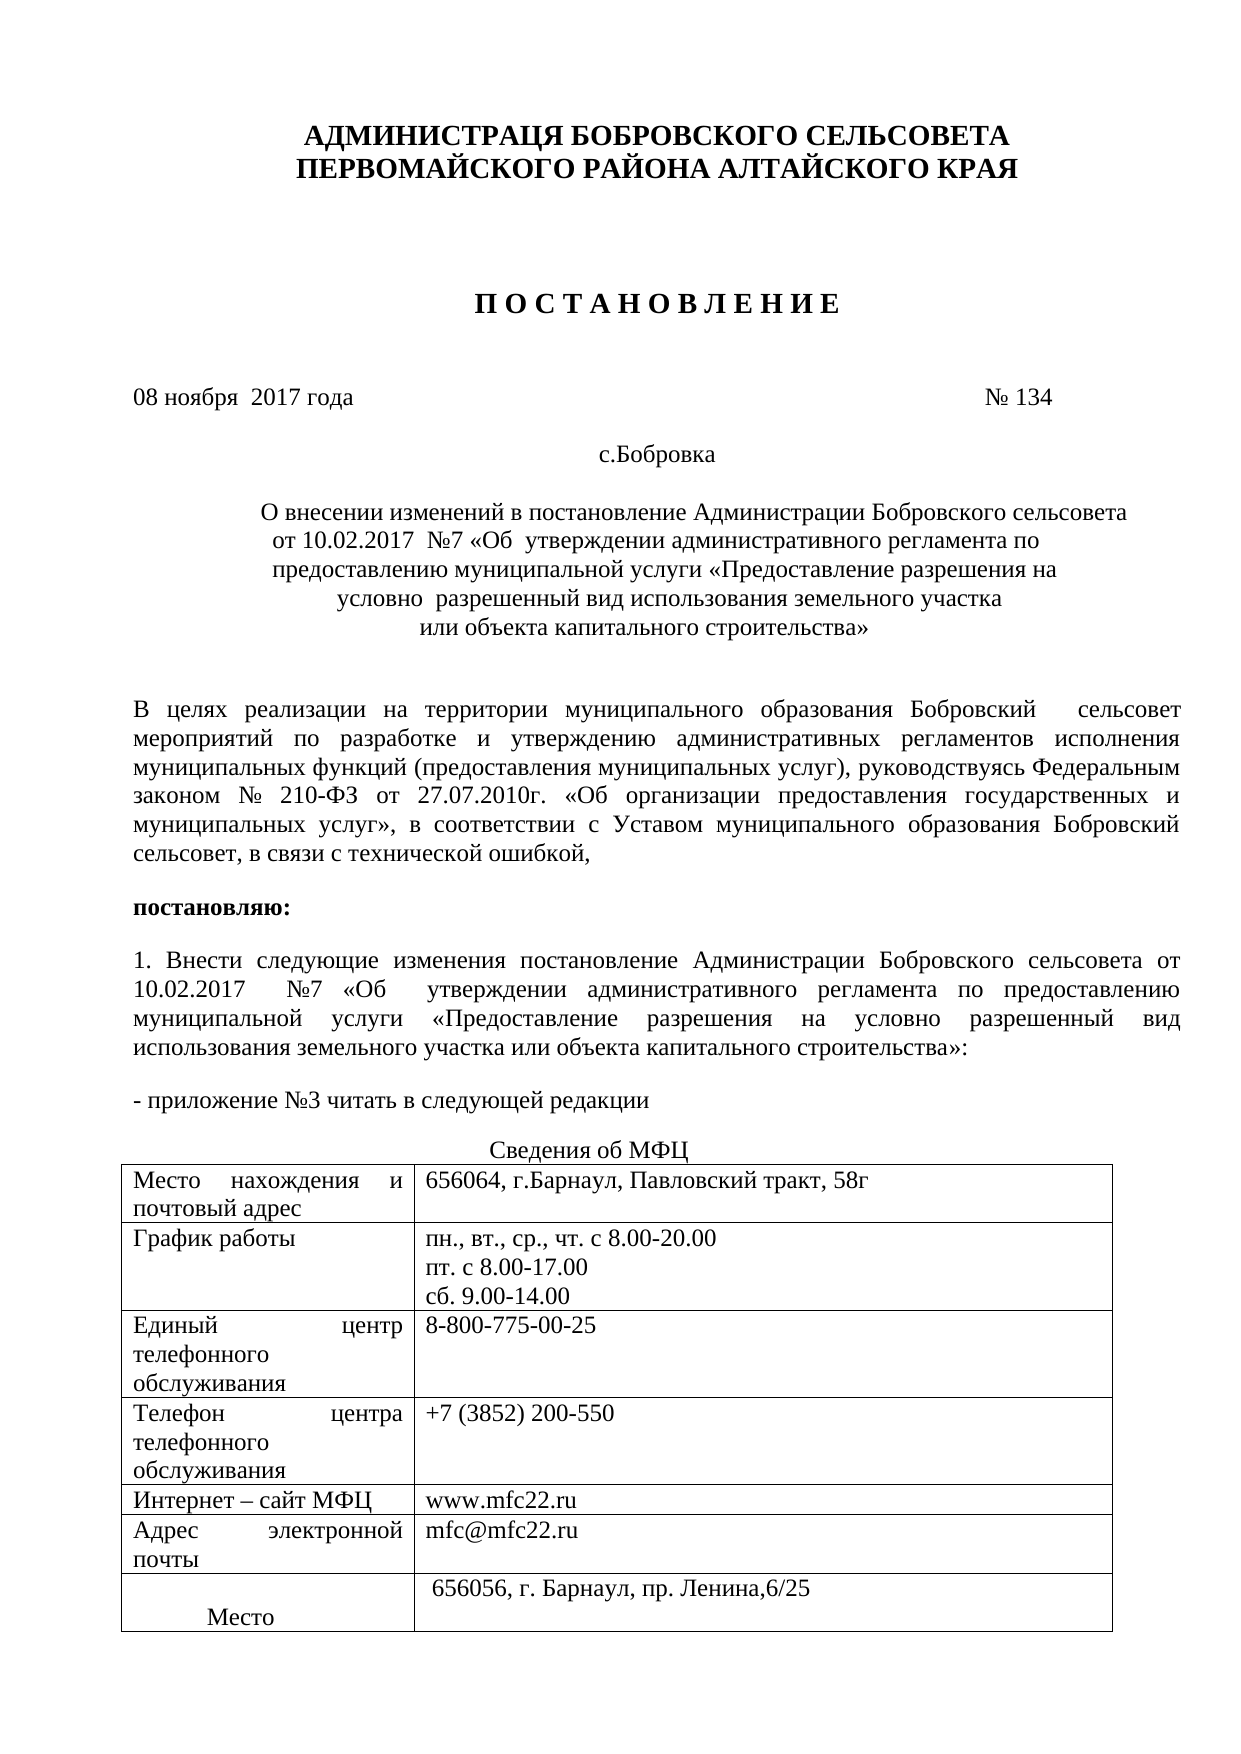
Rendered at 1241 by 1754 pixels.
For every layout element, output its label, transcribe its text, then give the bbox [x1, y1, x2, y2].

text П О С Т А Н О В Л Е Н И Е [133, 286, 1181, 319]
table_cell 8-800-775-00-25 [415, 1311, 1112, 1397]
text постановляю: [133, 892, 1181, 920]
table_header Место нахождения и почтовый адрес [122, 1165, 414, 1222]
text или объекта капитального строительства» [133, 612, 1181, 640]
table_cell График работы [122, 1223, 414, 1309]
table_cell Интернет – сайт МФЦ [122, 1485, 414, 1514]
text В целях реализации на территории муниципального образования Бобровский сельсовет мероприятий по разработке и утверждению административных регламентов исполнения муниципальных функций (предоставления муниципальных услуг), руководствуясь Федеральным законом № 210-ФЗ от 27.07.2010г. «Об организации предоставления государственных и муниципальных услуг», в соответствии с Уставом муниципального образования Бобровский сельсовет, в связи с технической ошибкой, [133, 694, 1181, 867]
text АДМИНИСТРАЦЯ БОБРОВСКОГО СЕЛЬСОВЕТА [133, 118, 1181, 152]
text - приложение №3 читать в следующей редакции [133, 1085, 1181, 1114]
table_cell Адрес электронной почты [122, 1515, 414, 1572]
table_cell +7 (3852) 200-550 [415, 1398, 1112, 1484]
text ПЕРВОМАЙСКОГО РАЙОНА АЛТАЙСКОГО КРАЯ [133, 152, 1181, 185]
text Сведения об МФЦ [133, 1135, 1181, 1164]
table_cell пн., вт., ср., чт. с 8.00-20.00 пт. с 8.00-17.00 сб. 9.00-14.00 [415, 1223, 1112, 1309]
text от 10.02.2017 №7 «Об утверждении административного регламента по предоставлению муниципальной услуги «Предоставление разрешения на [272, 525, 1181, 583]
table_cell mfc@mfc22.ru [415, 1515, 1112, 1572]
text О внесении изменений в постановление Администрации Бобровского сельсовета [133, 497, 1181, 525]
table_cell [415, 1574, 1112, 1631]
table_cell Единый центр телефонного обслуживания [122, 1311, 414, 1397]
text 1. Внести следующие изменения постановление Администрации Бобровского сельсовета от 10.02.2017 №7 «Об утверждении административного регламента по предоставлению муниципальной услуги «Предоставление разрешения на условно разрешенный вид использования земельного участка или объекта капитального строительства»: [133, 945, 1181, 1060]
table_cell www.mfc22.ru [415, 1485, 1112, 1514]
table_header 656064, г.Барнаул, Павловский тракт, 58г [415, 1165, 1112, 1222]
text с.Бобровка [133, 439, 1181, 468]
table_cell Телефон центра телефонного обслуживания [122, 1398, 414, 1484]
text 08 ноября 2017 года № 134 [133, 382, 1181, 410]
text условно разрешенный вид использования земельного участка [133, 583, 1181, 612]
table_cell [122, 1574, 414, 1631]
